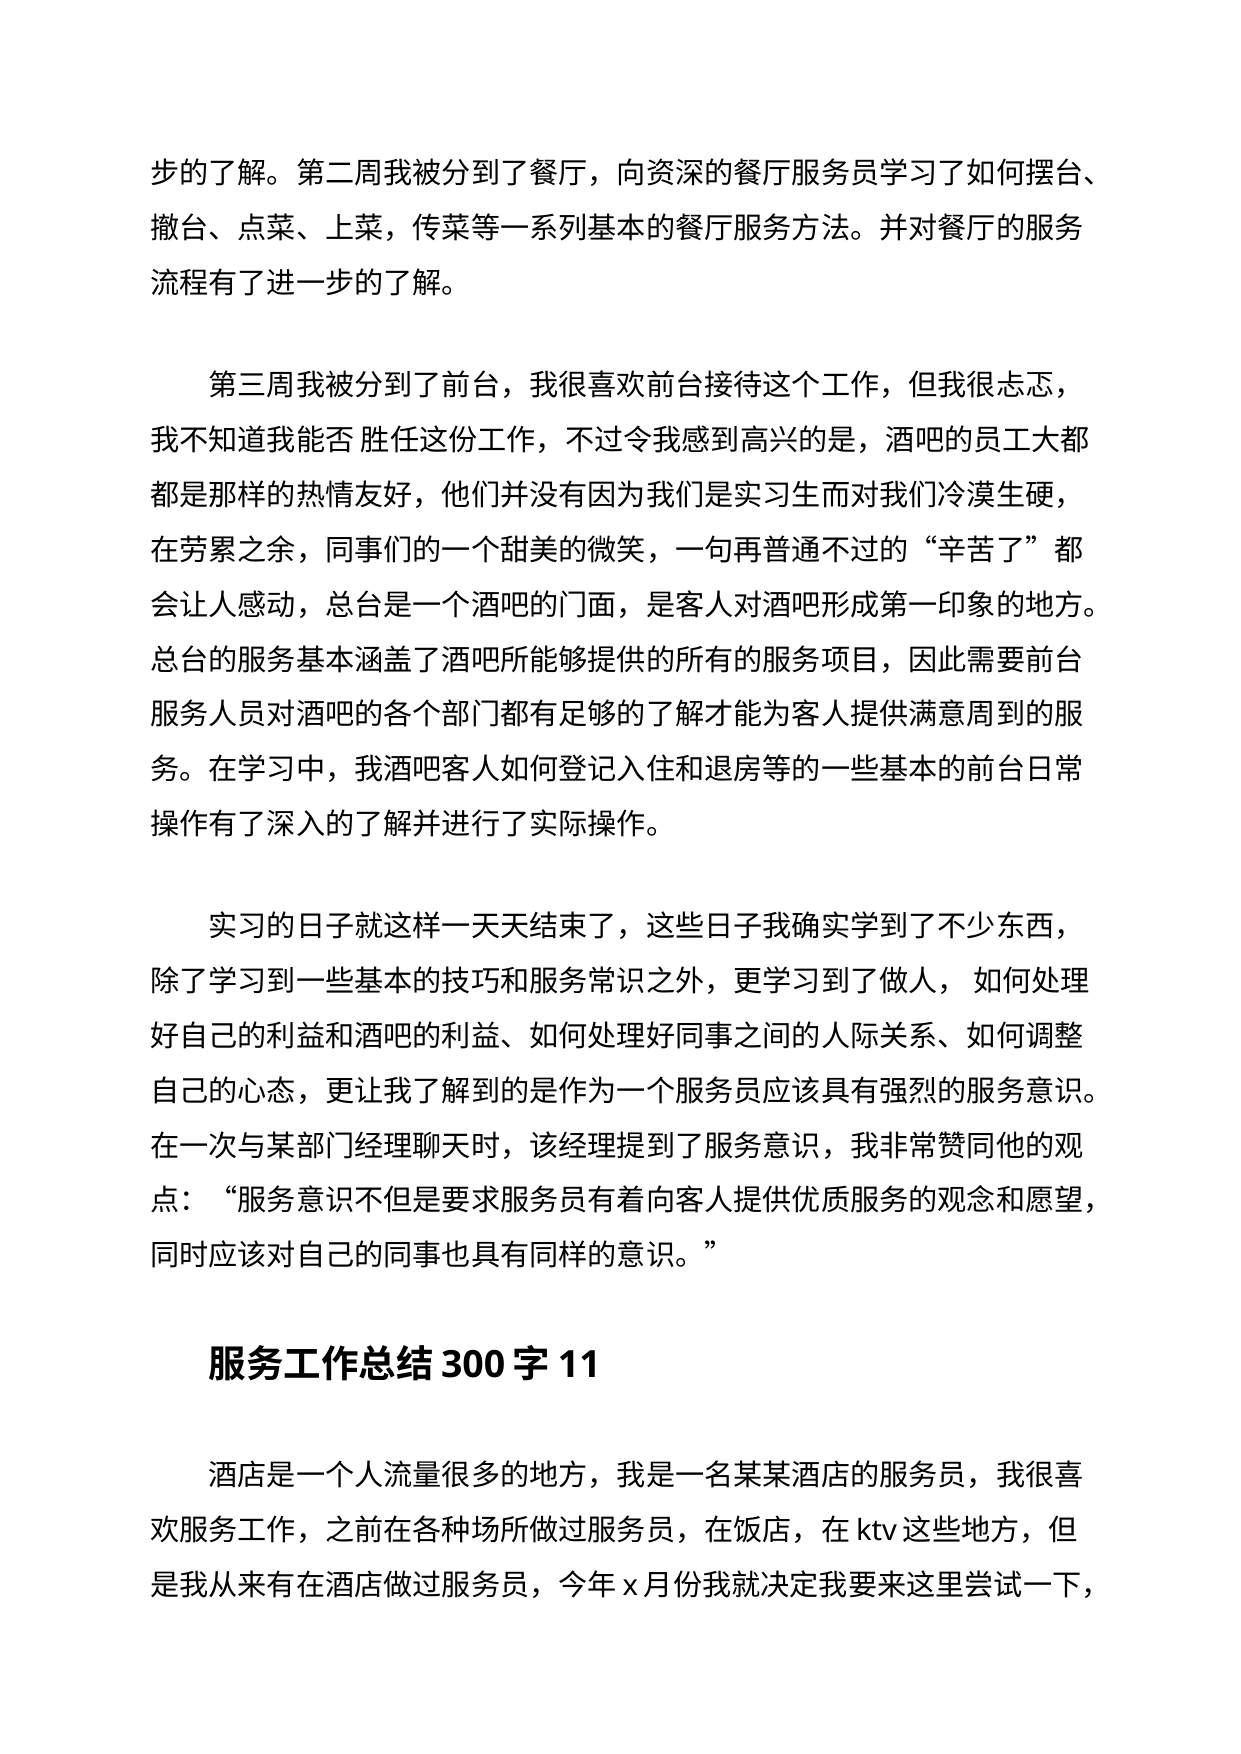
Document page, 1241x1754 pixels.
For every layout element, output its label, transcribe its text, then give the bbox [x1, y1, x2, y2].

text 第三周我被分到了前台，我很喜欢前台接待这个工作，但我很忐忑，我不知道我能否 胜任这份工作，不过令我感到高兴的是，酒吧的员工大都都是那样的热情友好，他们并没有因为我们是实习生而对我们冷漠生硬，在劳累之余，同事们的一个甜美的微笑，一句再普通不过的“辛苦了”都会让人感动，总台是一个酒吧的门面，是客人对酒吧形成第一印象的地方。总台的服务基本涵盖了酒吧所能够提供的所有的服务项目，因此需要前台服务人员对酒吧的各个部门都有足够的了解才能为客人提供满意周到的服务。在学习中，我酒吧客人如何登记入住和退房等的一些基本的前台日常操作有了深入的了解并进行了实际操作。 [150, 362, 1090, 843]
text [150, 1451, 1090, 1603]
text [150, 150, 1090, 302]
text 实习的日子就这样一天天结束了，这些日子我确实学到了不少东西，除了学习到一些基本的技巧和服务常识之外，更学习到了做人， 如何处理好自己的利益和酒吧的利益、如何处理好同事之间的人际关系、如何调整自己的心态，更让我了解到的是作为一个服务员应该具有强烈的服务意识。在一次与某部门经理聊天时，该经理提到了服务意识，我非常赞同他的观点：“服务意识不但是要求服务员有着向客人提供优质服务的观念和愿望，同时应该对自己的同事也具有同样的意识。” [150, 902, 1090, 1274]
text 服务工作总结300字11 [150, 1334, 1090, 1388]
